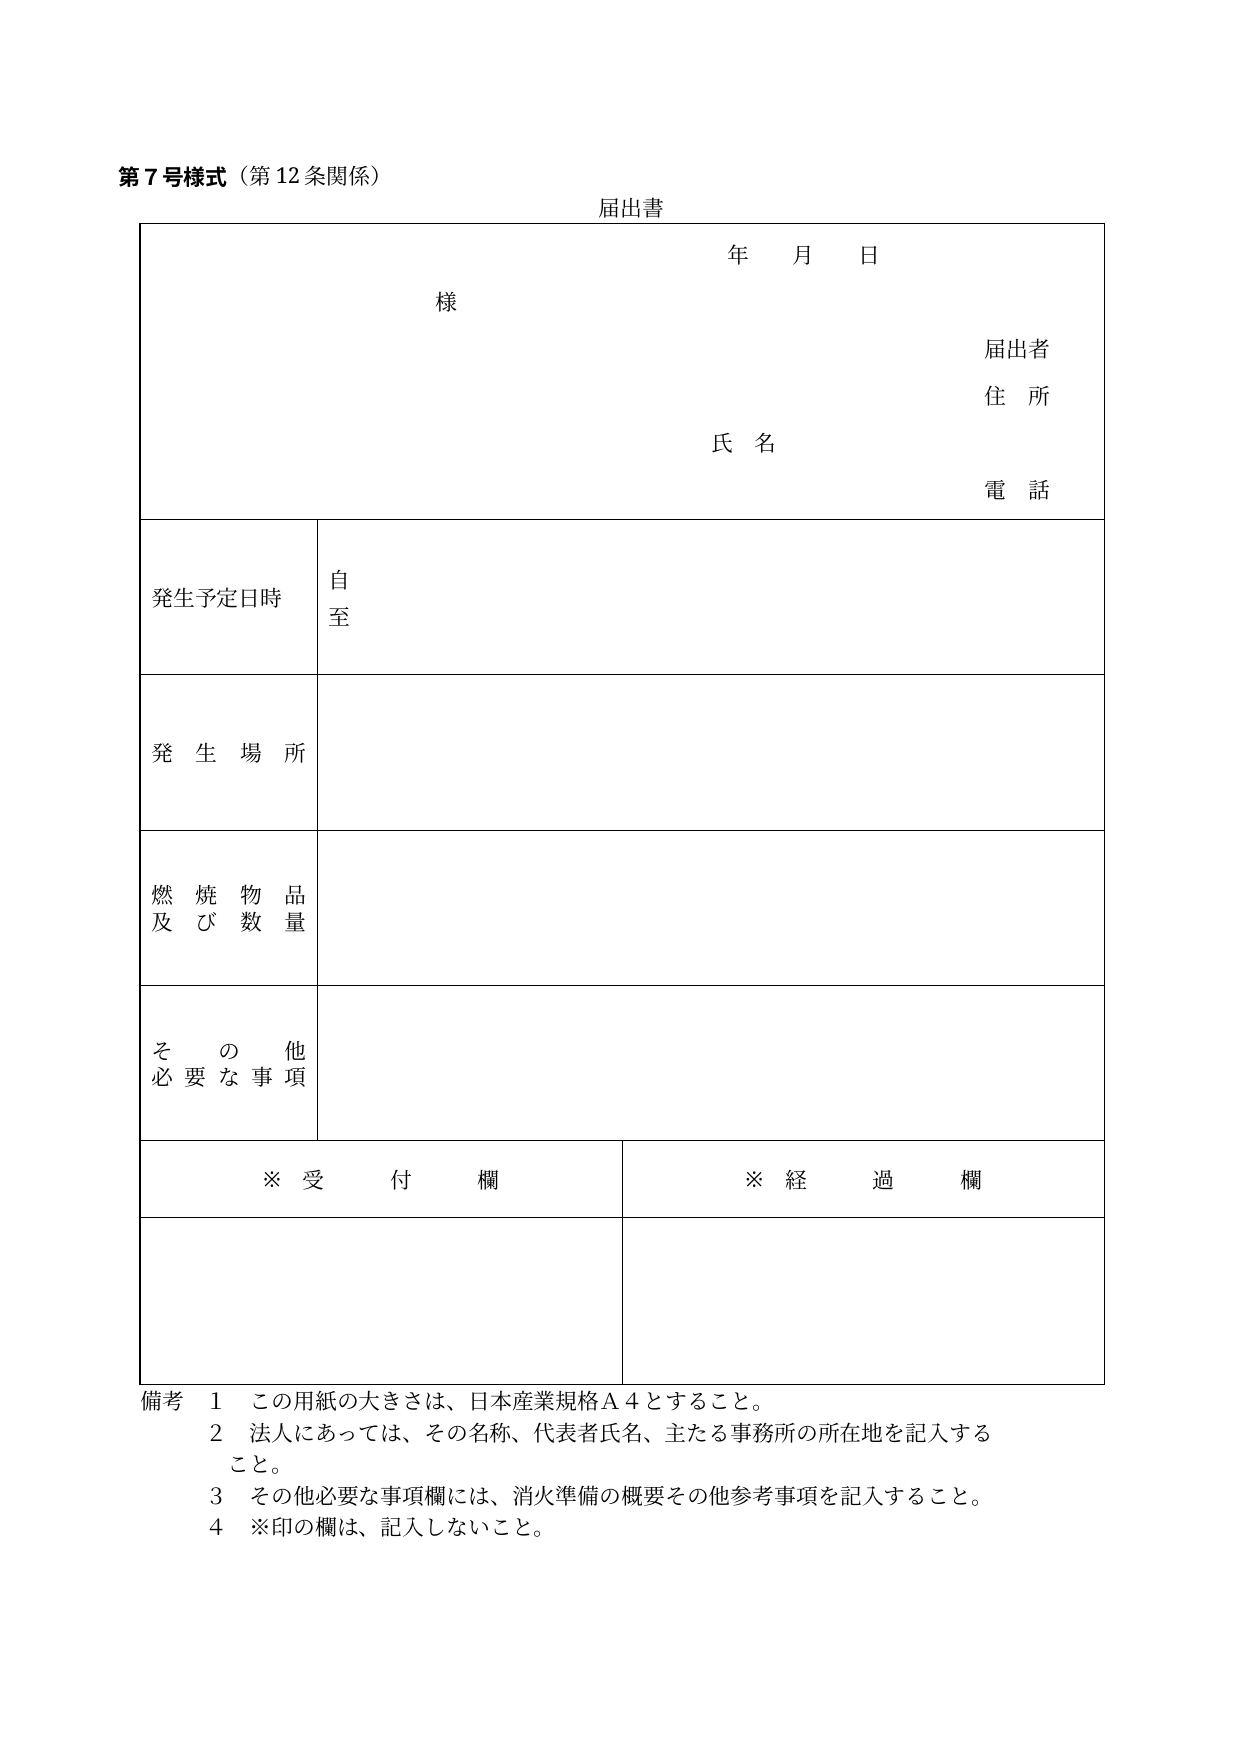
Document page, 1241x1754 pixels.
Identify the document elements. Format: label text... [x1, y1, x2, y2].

text 備考 １ この用紙の大きさは、日本産業規格Ａ４とすること。 [140, 1384, 1122, 1416]
table_cell [623, 1218, 1104, 1383]
table_cell ※ 経 過 欄 [623, 1141, 1104, 1217]
text ３ その他必要な事項欄には、消火準備の概要その他参考事項を記入すること。 [206, 1479, 1122, 1510]
table_cell [318, 831, 1104, 984]
table_cell [141, 1218, 622, 1383]
table_cell 燃 焼 物 品 及び数量 [141, 831, 317, 984]
text こと。 [140, 1447, 1122, 1479]
table_cell ※ 受 付 欄 [141, 1141, 622, 1217]
text 第７号様式（第12条関係） [118, 159, 1122, 191]
table_header 年 月 日 様 届出者 住 所 氏 名 印 電 話 [141, 224, 1104, 519]
table_cell 発生場所 [141, 675, 317, 829]
table_cell [318, 986, 1104, 1140]
text 火災とまぎらわしい煙又は火炎を発するおそれのある行為の 届出書 [118, 191, 1122, 223]
table_cell そ の 他 必要な事項 [141, 986, 317, 1140]
table_cell 自 至 [318, 520, 1104, 674]
table_cell [318, 675, 1104, 829]
table_cell 発生予定日時 [141, 520, 317, 674]
text ２ 法人にあっては、その名称、代表者氏名、主たる事務所の所在地を記入する [206, 1416, 1122, 1447]
text ４ ※印の欄は、記入しないこと。 [206, 1510, 1122, 1542]
